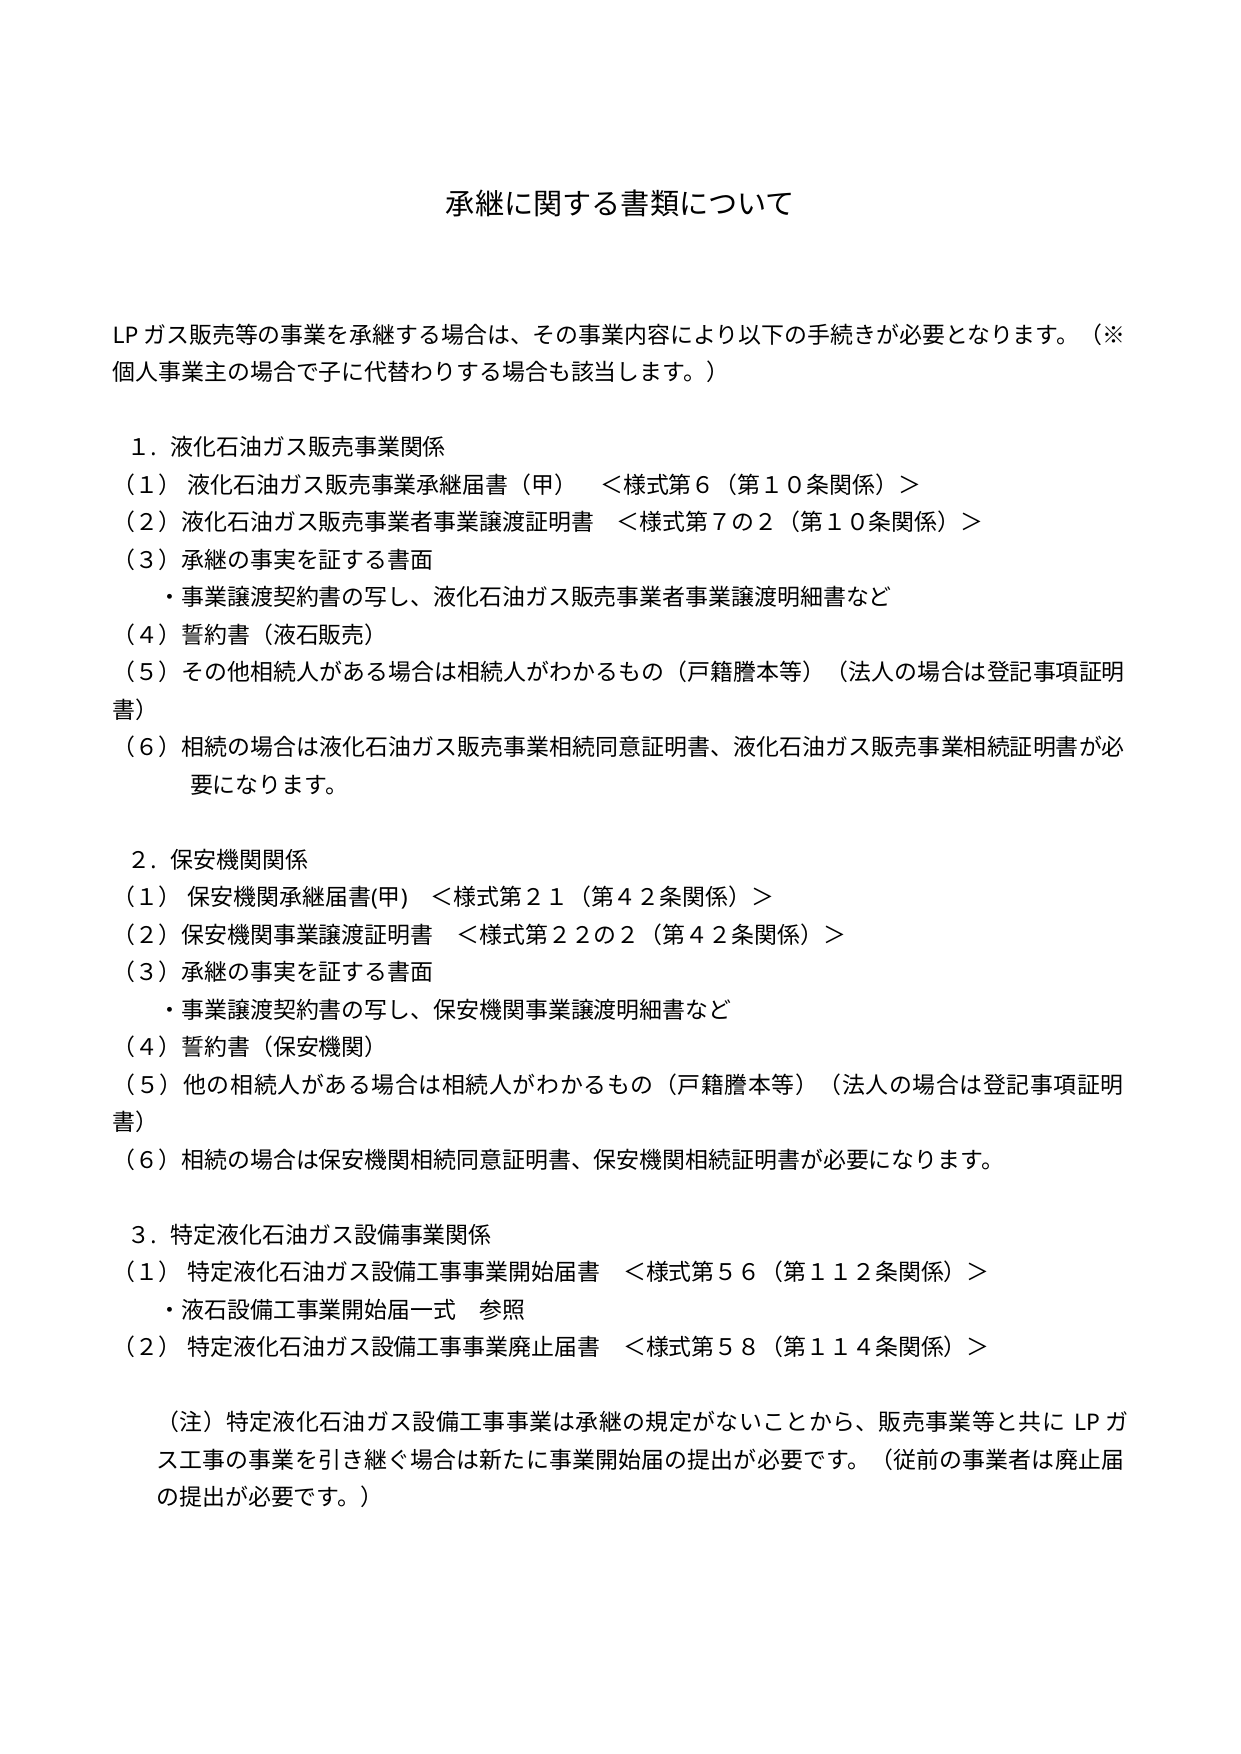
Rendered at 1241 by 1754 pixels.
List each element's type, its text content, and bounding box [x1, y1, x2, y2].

text （３）承継の事実を証する書面 [112, 539, 1128, 577]
list 保安機関承継届書(甲) ＜様式第２１（第４２条関係）＞ [112, 877, 1128, 914]
text （５）その他相続人がある場合は相続人がわかるもの（戸籍謄本等）（法人の場合は登記事項証明書） [112, 652, 1128, 727]
text （６）相続の場合は保安機関相続同意証明書、保安機関相続証明書が必要になります。 [112, 1139, 1128, 1177]
text （２）保安機関事業譲渡証明書 ＜様式第２２の２（第４２条関係）＞ [112, 914, 1128, 952]
text （２）液化石油ガス販売事業者事業譲渡証明書 ＜様式第７の２（第１０条関係）＞ [112, 502, 1128, 539]
text 承継に関する書類について [112, 164, 1128, 239]
text ・事業譲渡契約書の写し、保安機関事業譲渡明細書など [112, 989, 1128, 1027]
list 特定液化石油ガス設備工事事業開始届書 ＜様式第５６（第１１２条関係）＞ [112, 1252, 1128, 1289]
text （３）承継の事実を証する書面 [112, 952, 1128, 989]
text （５）他の相続人がある場合は相続人がわかるもの（戸籍謄本等）（法人の場合は登記事項証明書） [112, 1064, 1128, 1139]
list 液化石油ガス販売事業関係 [127, 427, 1128, 464]
list 保安機関関係 [127, 839, 1128, 877]
text LPガス販売等の事業を承継する場合は、その事業内容により以下の手続きが必要となります。（※個人事業主の場合で子に代替わりする場合も該当します。） [112, 314, 1128, 389]
list 特定液化石油ガス設備事業関係 [127, 1214, 1128, 1252]
text （４）誓約書（液石販売） [112, 614, 1128, 652]
list 特定液化石油ガス設備工事事業廃止届書 ＜様式第５８（第１１４条関係）＞ [112, 1327, 1128, 1364]
text （６）相続の場合は液化石油ガス販売事業相続同意証明書、液化石油ガス販売事業相続証明書が必要になります。 [112, 727, 1128, 802]
text ・液石設備工事業開始届一式 参照 [112, 1289, 1128, 1327]
list 液化石油ガス販売事業承継届書（甲） ＜様式第６（第１０条関係）＞ [112, 464, 1128, 502]
list （注）特定液化石油ガス設備工事事業は承継の規定がないことから、販売事業等と共にLPガス工事の事業を引き継ぐ場合は新たに事業開始届の提出が必要です。（従前の事業者は廃止届の提出が必要です。） [156, 1402, 1128, 1514]
text ・事業譲渡契約書の写し、液化石油ガス販売事業者事業譲渡明細書など [112, 577, 1128, 614]
text （４）誓約書（保安機関） [112, 1027, 1128, 1064]
